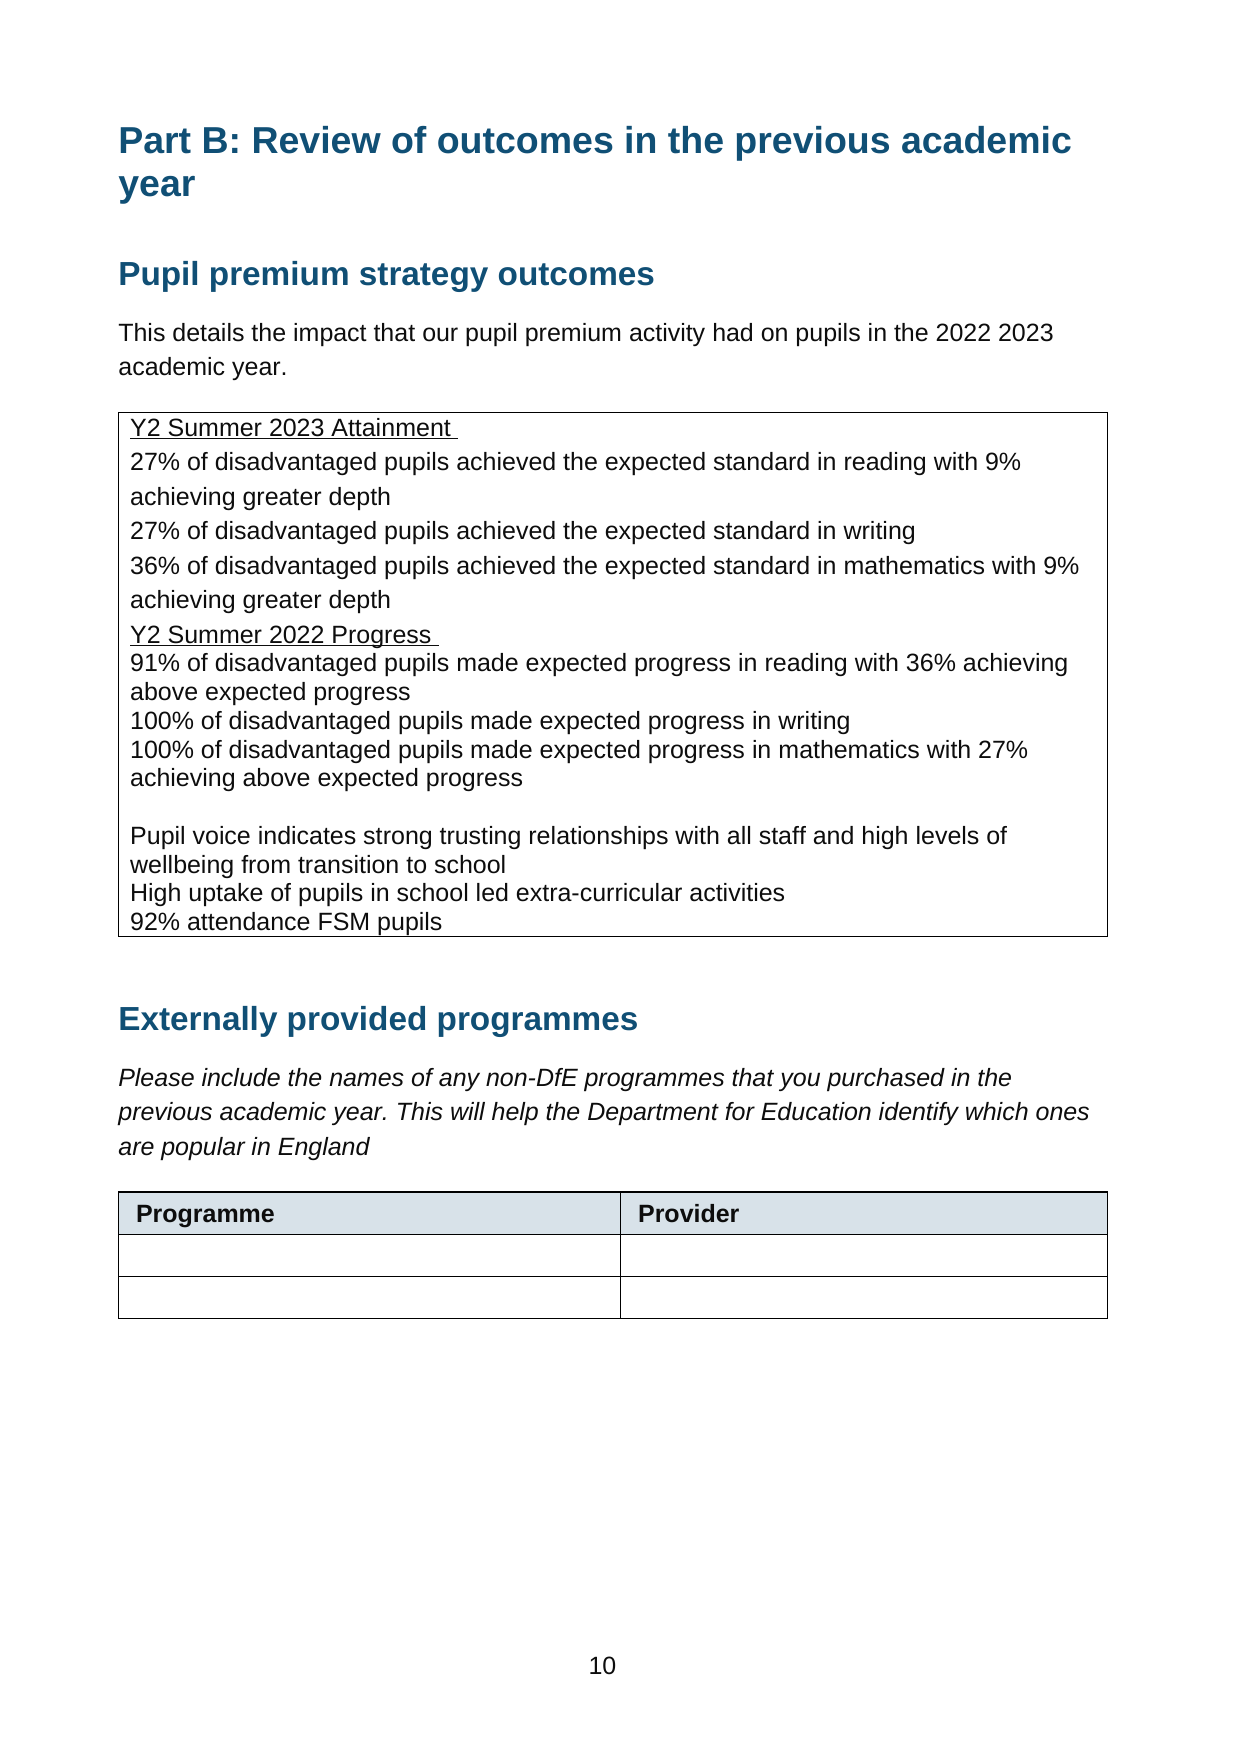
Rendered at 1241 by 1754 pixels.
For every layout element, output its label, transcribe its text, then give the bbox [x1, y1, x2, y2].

text This details the impact that our pupil premium activity had on pupils in the 2022 2023 academic year. [118, 318, 1107, 381]
table_header Programme [119, 1193, 620, 1234]
table_header Y2 Summer 2023 Attainment 27% of disadvantaged pupils achieved the expected standard in reading with 9% achieving greater depth 27% of disadvantaged pupils achieved the expected standard in writing 36% of disadvantaged pupils achieved the expected standard in mathematics with 9% achieving greater depth Y2 Summer 2022 Progress 91% of disadvantaged pupils made expected progress in reading with 36% achieving above expected progress 100% of disadvantaged pupils made expected progress in writing 100% of disadvantaged pupils made expected progress in mathematics with 27% achieving above expected progress Pupil voice indicates strong trusting relationships with all staff and high levels of wellbeing from transition to school High uptake of pupils in school led extra-curricular activities 92% attendance FSM pupils [119, 413, 1107, 936]
subtitle Pupil premium strategy outcomes [118, 254, 1107, 293]
subtitle Part B: Review of outcomes in the previous academic year [118, 118, 1107, 204]
table_cell [119, 1277, 620, 1318]
table_header Provider [621, 1193, 1107, 1234]
table_cell [621, 1277, 1107, 1318]
table_cell [119, 1235, 620, 1276]
subtitle Externally provided programmes [118, 999, 1107, 1038]
table_cell [621, 1235, 1107, 1276]
text Please include the names of any non-DfE programmes that you purchased in the previous academic year. This will help the Department for Education identify which ones are popular in England [118, 1063, 1107, 1161]
